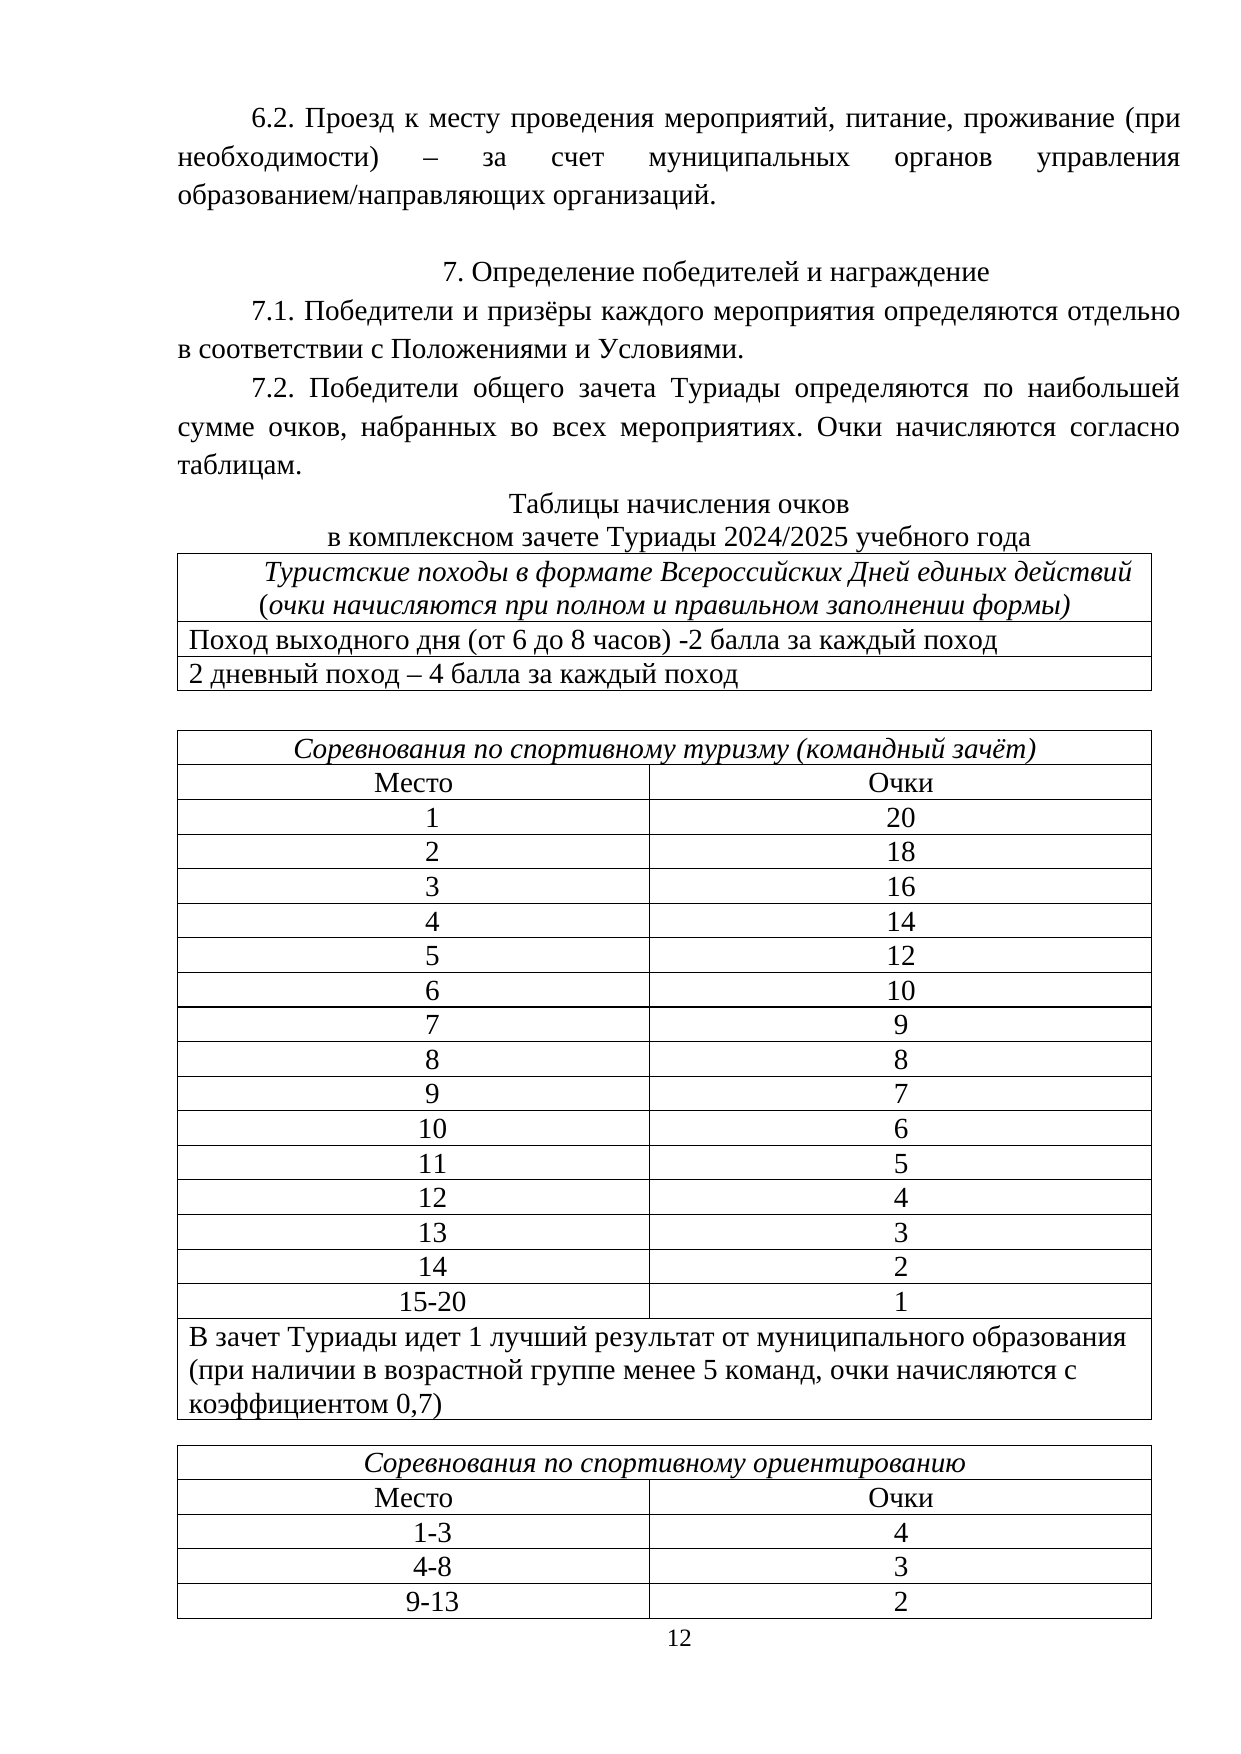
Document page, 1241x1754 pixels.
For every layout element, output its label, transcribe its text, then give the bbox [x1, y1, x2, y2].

table_cell 10 [650, 973, 1151, 1006]
table_cell 2 [178, 835, 649, 868]
list Победители общего зачета Туриады определяются по наибольшей сумме очков, набранных во всех мероприятиях. Очки начисляются согласно таблицам. [177, 370, 1181, 481]
text Таблицы начисления очков [177, 486, 1181, 519]
table_cell 7 [650, 1077, 1151, 1110]
table_cell 6 [178, 973, 649, 1006]
table_cell Очки [650, 1480, 1151, 1514]
table_cell Очки [650, 765, 1151, 799]
table_cell 18 [650, 835, 1151, 868]
table_cell Место [178, 1480, 649, 1514]
table_cell 11 [178, 1146, 649, 1179]
table_cell 10 [178, 1111, 649, 1145]
table_cell 14 [650, 904, 1151, 937]
table_cell В зачет Туриады идет 1 лучший результат от муниципального образования (при наличии в возрастной группе менее 5 команд, очки начисляются с коэффициентом 0,7) [178, 1319, 1151, 1419]
table_header Соревнования по спортивному туризму (командный зачёт) [178, 731, 1151, 764]
table_cell 2 [650, 1250, 1151, 1283]
list Проезд к месту проведения мероприятий, питание, проживание (при необходимости) – за счет муниципальных органов управления образованием/направляющих организаций. [177, 100, 1181, 211]
table_cell 4 [178, 904, 649, 937]
table_cell 12 [178, 1180, 649, 1214]
table_cell 13 [178, 1215, 649, 1248]
table_cell 1 [178, 800, 649, 833]
table_cell 7 [178, 1008, 649, 1041]
table_cell 9 [178, 1077, 649, 1110]
table_cell 8 [178, 1042, 649, 1076]
table_cell 4 [650, 1180, 1151, 1214]
table_cell 20 [650, 800, 1151, 833]
table_cell 3 [178, 869, 649, 903]
table_cell 2 [650, 1584, 1151, 1617]
table_cell Поход выходного дня (от 6 до 8 часов) -2 балла за каждый поход [178, 622, 1151, 656]
table_cell 16 [650, 869, 1151, 903]
table_cell 4 [650, 1515, 1151, 1548]
table_cell 1 [650, 1284, 1151, 1318]
list Определение победителей и награждение [177, 254, 1181, 288]
table_cell 1-3 [178, 1515, 649, 1548]
table_header Туристские походы в формате Всероссийских Дней единых действий (очки начисляются при полном и правильном заполнении формы) [178, 554, 1151, 621]
table_cell Место [178, 765, 649, 799]
table_cell 4-8 [178, 1549, 649, 1583]
table_header Соревнования по спортивному ориентированию [178, 1446, 1151, 1479]
table_cell 2 дневный поход – 4 балла за каждый поход [178, 657, 1151, 690]
table_cell 8 [650, 1042, 1151, 1076]
table_cell 12 [650, 938, 1151, 972]
table_cell 15-20 [178, 1284, 649, 1318]
table_cell 3 [650, 1215, 1151, 1248]
table_cell 6 [650, 1111, 1151, 1145]
table_cell 9 [650, 1008, 1151, 1041]
list Победители и призёры каждого мероприятия определяются отдельно в соответствии с Положениями и Условиями. [177, 293, 1181, 365]
table_cell 9-13 [178, 1584, 649, 1617]
text в комплексном зачете Туриады 2024/2025 учебного года [177, 519, 1181, 553]
table_cell 5 [178, 938, 649, 972]
table_cell 5 [650, 1146, 1151, 1179]
table_cell 3 [650, 1549, 1151, 1583]
table_cell 14 [178, 1250, 649, 1283]
